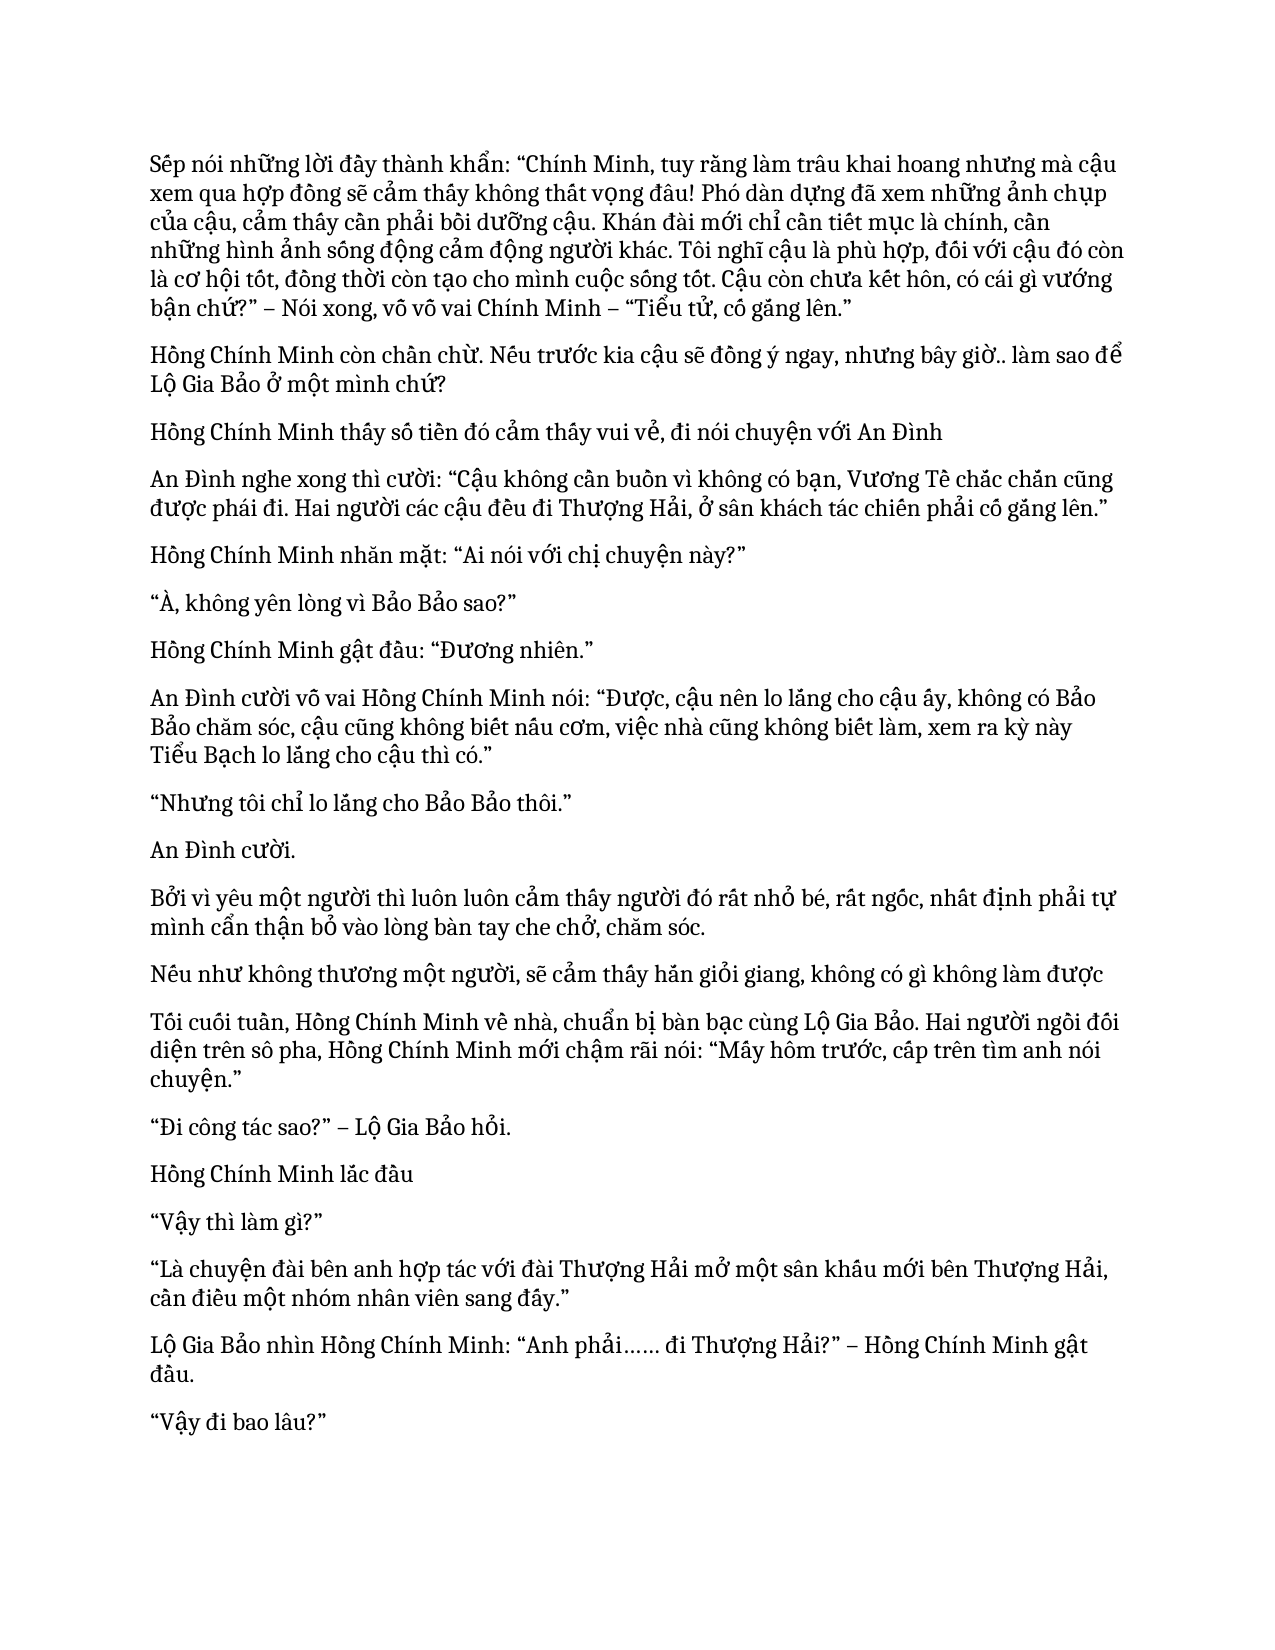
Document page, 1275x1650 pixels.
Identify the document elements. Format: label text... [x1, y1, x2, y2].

text Lộ Gia Bảo nhìn Hồng Chính Minh: “Anh phải…… đi Thượng Hải?” – Hồng Chính Minh gật đầu. [150, 1331, 1125, 1389]
text “Vậy thì làm gì?” [150, 1207, 1125, 1236]
text Hồng Chính Minh thấy số tiền đó cảm thấy vui vẻ, đi nói chuyện với An Đình [150, 417, 1125, 446]
text Bởi vì yêu một người thì luôn luôn cảm thấy người đó rất nhỏ bé, rất ngốc, nhất định phải tự mình cẩn thận bỏ vào lòng bàn tay che chở, chăm sóc. [150, 884, 1125, 941]
text Hồng Chính Minh nhăn mặt: “Ai nói với chị chuyện này?” [150, 541, 1125, 570]
text An Đình cười vỗ vai Hồng Chính Minh nói: “Được, cậu nên lo lắng cho cậu ấy, không có Bảo Bảo chăm sóc, cậu cũng không biết nấu cơm, việc nhà cũng không biết làm, xem ra kỳ này Tiểu Bạch lo lắng cho cậu thì có.” [150, 684, 1125, 770]
text “Nhưng tôi chỉ lo lắng cho Bảo Bảo thôi.” [150, 789, 1125, 817]
text Hồng Chính Minh còn chần chừ. Nếu trước kia cậu sẽ đồng ý ngay, nhưng bây giờ.. làm sao để Lộ Gia Bảo ở một mình chứ? [150, 341, 1125, 399]
text “À, không yên lòng vì Bảo Bảo sao?” [150, 589, 1125, 617]
text “Là chuyện đài bên anh hợp tác với đài Thượng Hải mở một sân khấu mới bên Thượng Hải, cần điều một nhóm nhân viên sang đấy.” [150, 1255, 1125, 1312]
text “Vậy đi bao lâu?” [150, 1407, 1125, 1436]
text Tối cuối tuần, Hồng Chính Minh về nhà, chuẩn bị bàn bạc cùng Lộ Gia Bảo. Hai người ngồi đối diện trên sô pha, Hồng Chính Minh mới chậm rãi nói: “Mấy hôm trước, cấp trên tìm anh nói chuyện.” [150, 1007, 1125, 1094]
text “Đi công tác sao?” – Lộ Gia Bảo hỏi. [150, 1112, 1125, 1141]
text Hồng Chính Minh lắc đầu [150, 1160, 1125, 1189]
text Nếu như không thương một người, sẽ cảm thấy hắn giỏi giang, không có gì không làm được [150, 960, 1125, 989]
text An Đình nghe xong thì cười: “Cậu không cần buồn vì không có bạn, Vương Tề chắc chắn cũng được phái đi. Hai người các cậu đều đi Thượng Hải, ở sân khách tác chiến phải cố gắng lên.” [150, 465, 1125, 522]
text Sếp nói những lời đầy thành khẩn: “Chính Minh, tuy rằng làm trâu khai hoang nhưng mà cậu xem qua hợp đồng sẽ cảm thấy không thất vọng đâu! Phó dàn dựng đã xem những ảnh chụp của cậu, cảm thấy cần phải bồi dưỡng cậu. Khán đài mới chỉ cần tiết mục là chính, cần những hình ảnh sống động cảm động người khác. Tôi nghĩ cậu là phù hợp, đối với cậu đó còn là cơ hội tốt, đồng thời còn tạo cho mình cuộc sống tốt. Cậu còn chưa kết hôn, có cái gì vướng bận chứ?” – Nói xong, vỗ vỗ vai Chính Minh – “Tiểu tử, cố gắng lên.” [150, 150, 1125, 322]
text Hồng Chính Minh gật đầu: “Đương nhiên.” [150, 636, 1125, 665]
text An Đình cười. [150, 836, 1125, 865]
